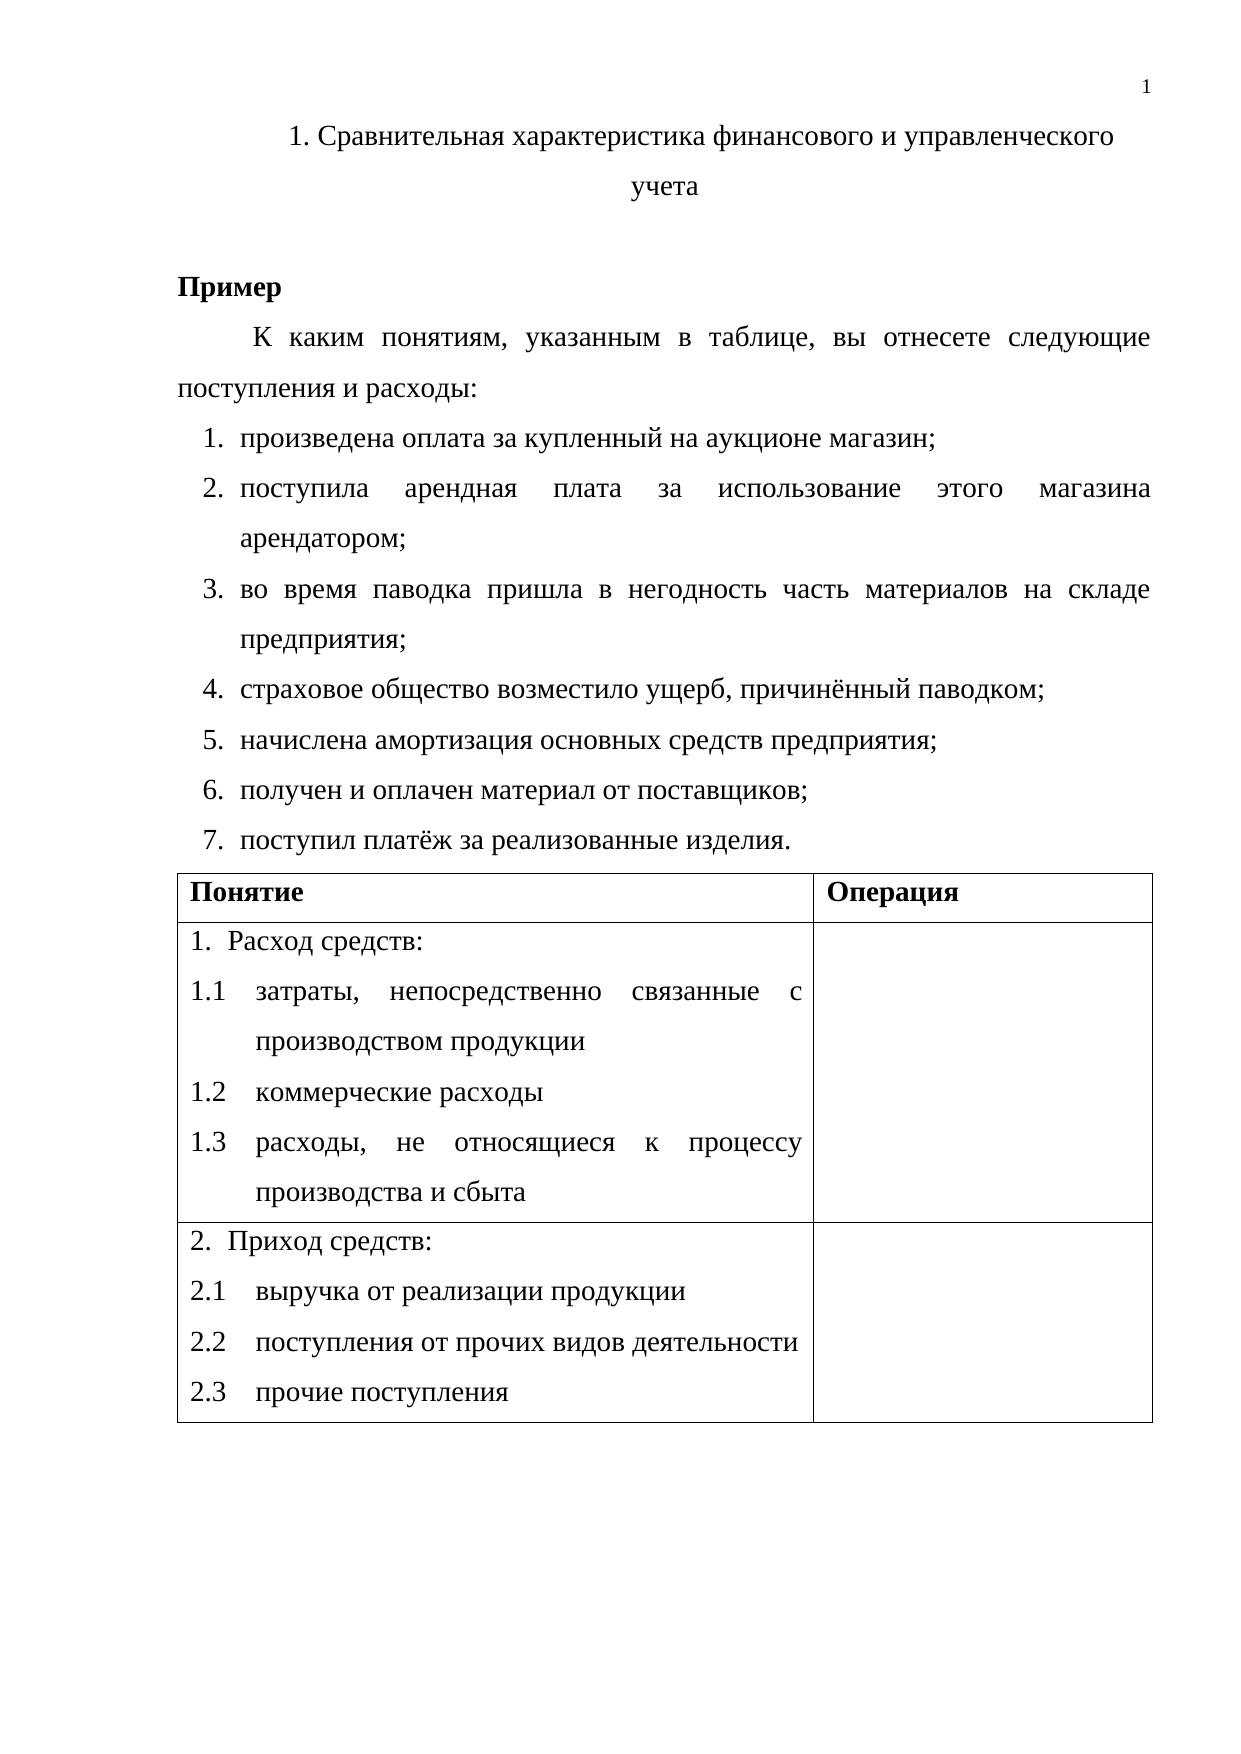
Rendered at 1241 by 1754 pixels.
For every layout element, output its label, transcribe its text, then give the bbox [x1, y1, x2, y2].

list произведена оплата за купленный на аукционе магазин; [202, 420, 1152, 453]
list начислена амортизация основных средств предприятия; [202, 722, 1152, 755]
table_cell Расход средств: затраты, непосредственно связанные с производством продукции коммерческие расходы расходы, не относящиеся к процессу производства и сбыта [178, 923, 813, 1222]
text 1. Сравнительная характеристика финансового и управленческого учета [177, 118, 1152, 202]
table_header Операция [814, 874, 1152, 922]
list во время паводка пришла в негодность часть материалов на складе предприятия; [202, 571, 1152, 655]
list страховое общество возместило ущерб, причинённый паводком; [202, 672, 1152, 705]
list поступила арендная плата за использование этого магазина арендатором; [202, 470, 1152, 554]
list поступил платёж за реализованные изделия. [202, 822, 1152, 856]
text К каким понятиям, указанным в таблице, вы отнесете следующие поступления и расходы: [177, 319, 1152, 403]
table_cell [814, 923, 1152, 1222]
table_cell [814, 1223, 1152, 1422]
table_header Понятие [178, 874, 813, 922]
list получен и оплачен материал от поставщиков; [202, 772, 1152, 806]
text Пример [177, 269, 1152, 303]
table_cell Приход средств: выручка от реализации продукции поступления от прочих видов деятельности прочие поступления [178, 1223, 813, 1422]
